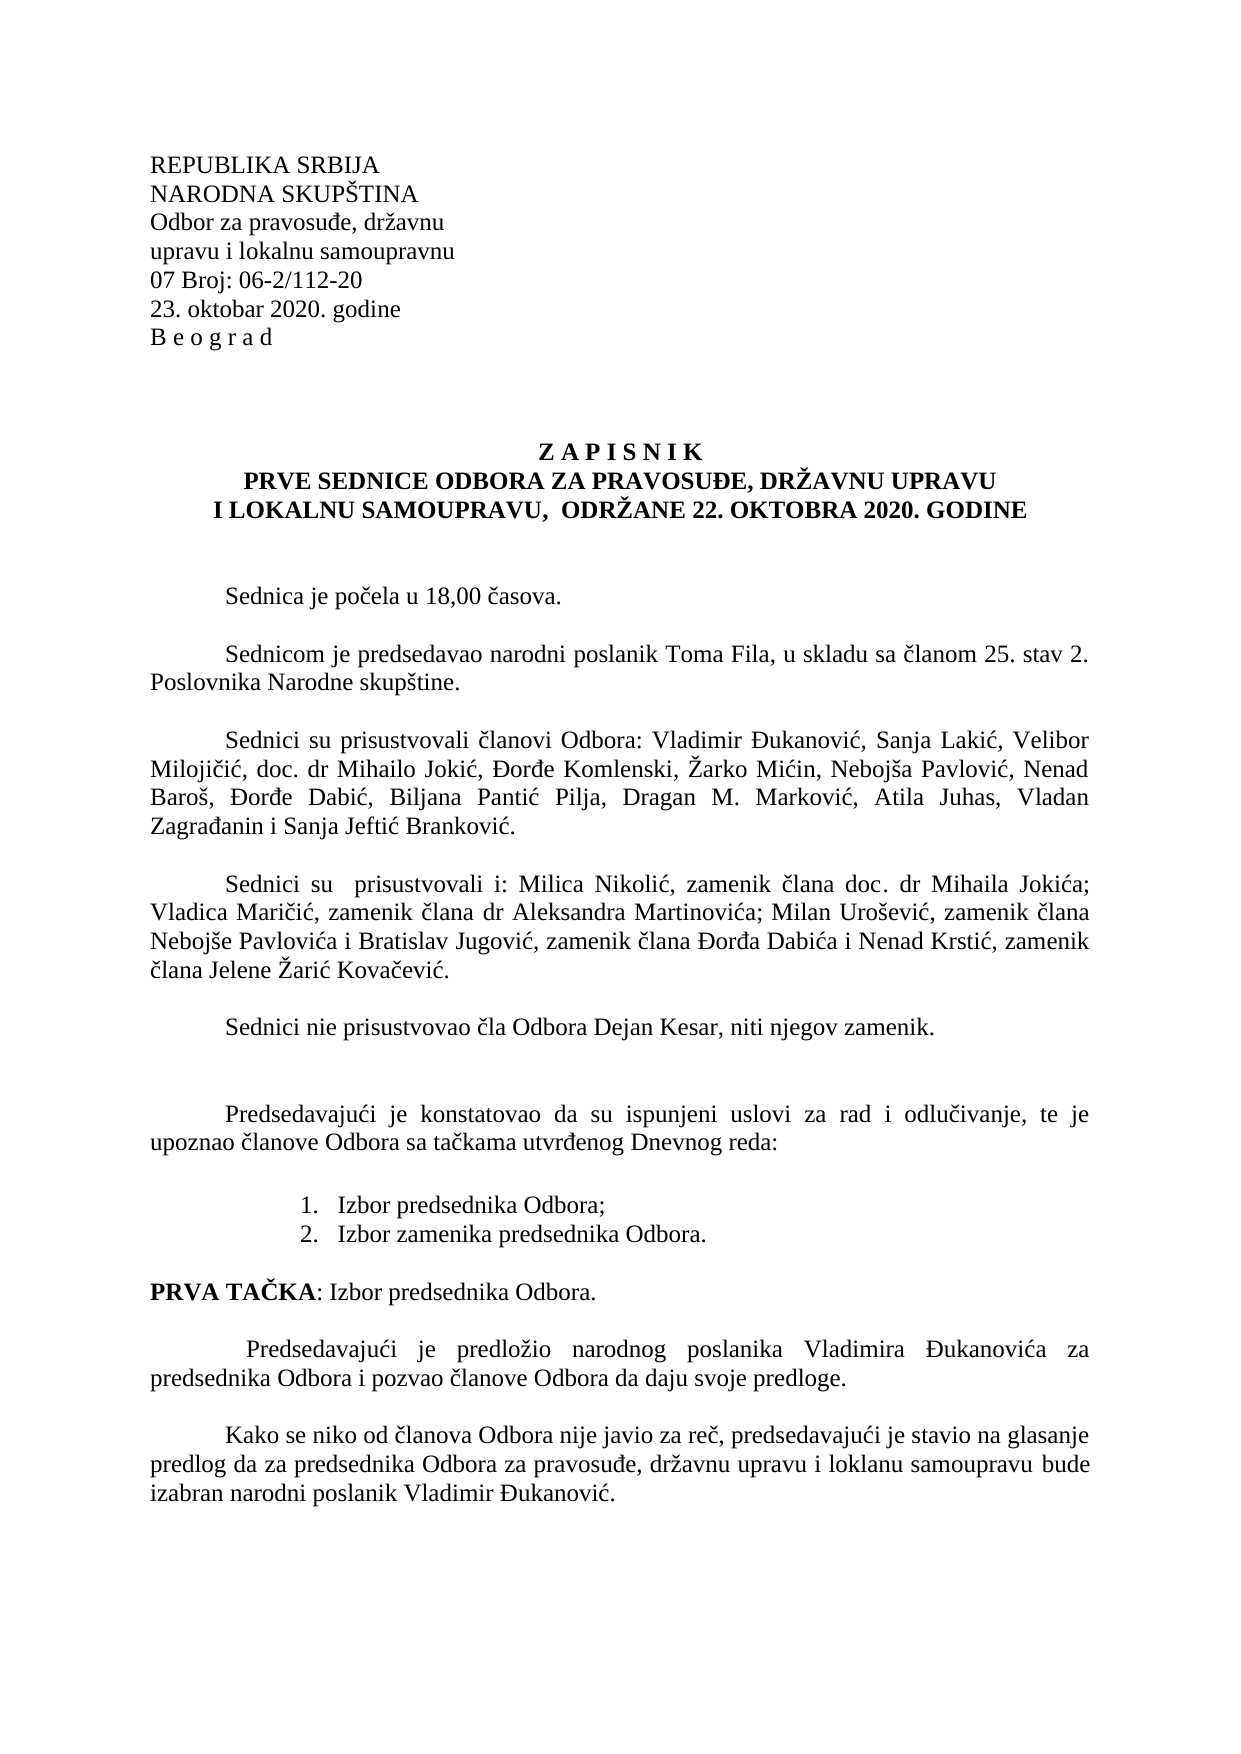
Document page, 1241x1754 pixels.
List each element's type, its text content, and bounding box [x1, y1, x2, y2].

text REPUBLIKA SRBIJA [150, 150, 1090, 179]
text Sednicom je predsedavao narodni poslanik Toma Fila, u skladu sa članom 25. stav 2. Poslovnika Narodne skupštine. [150, 639, 1090, 696]
text PRVE SEDNICE ODBORA ZA PRAVOSUĐE, DRŽAVNU UPRAVU [150, 466, 1090, 495]
text upravu i lokalnu samoupravnu [150, 236, 1090, 265]
list Izbor zamenika predsednika Odbora. [300, 1219, 1090, 1248]
text Sednici nie prisustvovao čla Odbora Dejan Kesar, niti njegov zamenik. [150, 1012, 1090, 1041]
text B e o g r a d [150, 322, 1090, 351]
text Z A P I S N I K [150, 437, 1090, 466]
text Predsedavajući je predložio narodnog poslanika Vladimira Đukanovića za predsednika Odbora i pozvao članove Odbora da daju svoje predloge. [150, 1334, 1090, 1392]
text 07 Broj: 06-2/112-20 [150, 265, 1090, 294]
text 23. oktobar 2020. godine [150, 294, 1090, 322]
text Odbor za pravosuđe, državnu [150, 207, 1090, 236]
text Sednici su prisustvovali članovi Odbora: Vladimir Đukanović, Sanja Lakić, Velibor Milojičić, doc. dr Mihailo Jokić, Đorđe Komlenski, Žarko Mićin, Nebojša Pavlović, Nenad Baroš, Đorđe Dabić, Biljana Pantić Pilja, Dragan M. Marković, Atila Juhas, Vladan Zagrađanin i Sanja Jeftić Branković. [150, 725, 1090, 840]
list Izbor predsednika Odbora; [300, 1190, 1090, 1219]
text Kako se niko od članova Odbora nije javio za reč, predsedavajući je stavio na glasanje predlog da za predsednika Odbora za pravosuđe, državnu upravu i loklanu samoupravu bude izabran narodni poslanik Vladimir Đukanović. [150, 1420, 1090, 1507]
text Predsedavajući je konstatovao da su ispunjeni uslovi za rad i odlučivanje, te je upoznao članove Odbora sa tačkama utvrđenog Dnevnog reda: [150, 1099, 1090, 1156]
text NARODNA SKUPŠTINA [150, 179, 1090, 207]
text PRVA TAČKA: Izbor predsednika Odbora. [150, 1277, 1090, 1305]
text Sednici su prisustvovali i: Milica Nikolić, zamenik člana doc. dr Mihaila Jokića; Vladica Maričić, zamenik člana dr Aleksandra Martinovića; Milan Urošević, zamenik člana Nebojše Pavlovića i Bratislav Jugović, zamenik člana Đorđa Dabića i Nenad Krstić, zamenik člana Jelene Žarić Kovačević. [150, 869, 1090, 984]
text Sednica je počela u 18,00 časova. [150, 581, 1090, 610]
text I LOKALNU SAMOUPRAVU, ODRŽANE 22. OKTOBRA 2020. GODINE [150, 495, 1090, 524]
